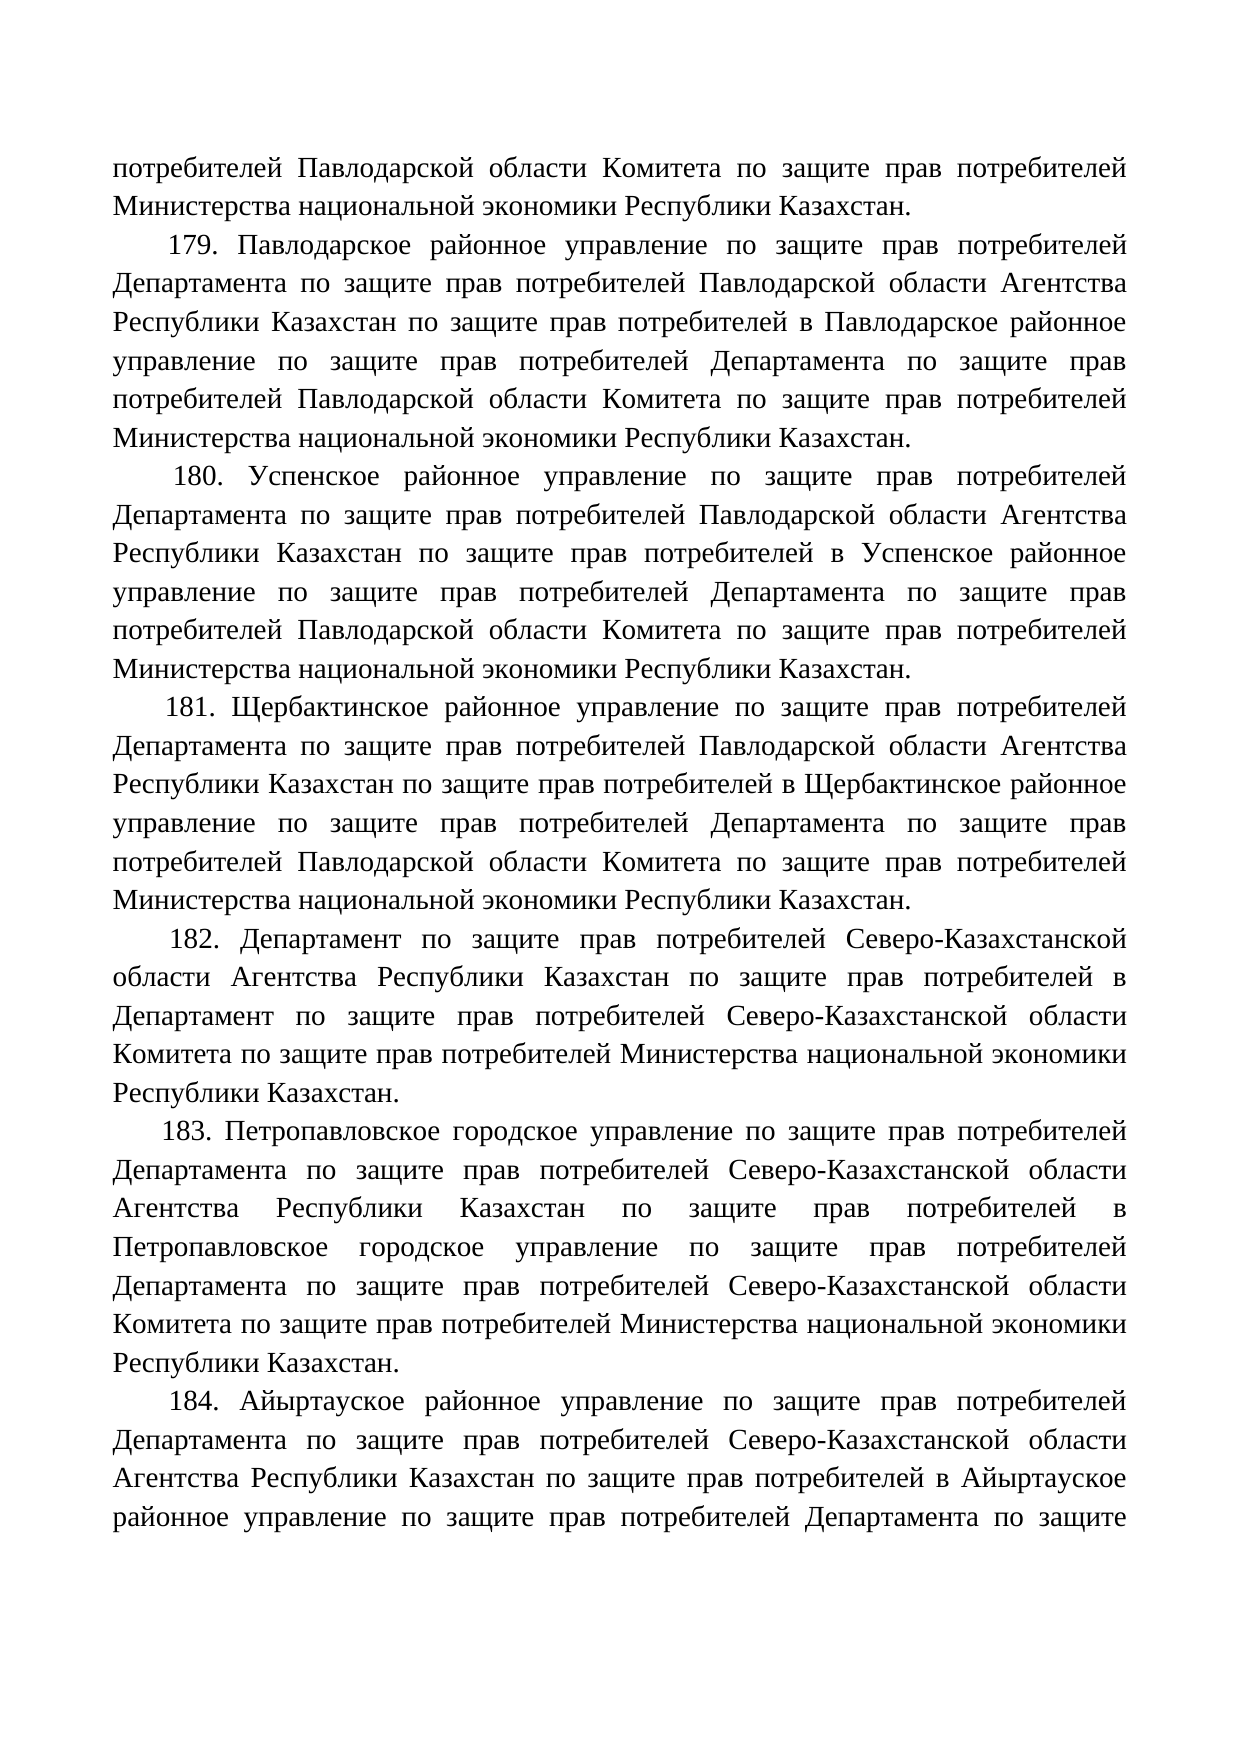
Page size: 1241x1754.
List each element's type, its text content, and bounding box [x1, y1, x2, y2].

text 181. Щербактинское районное управление по защите прав потребителей Департамента по защите прав потребителей Павлодарской области Агентства Республики Казахстан по защите прав потребителей в Щербактинское районное управление по защите прав потребителей Департамента по защите прав потребителей Павлодарской области Комитета по защите прав потребителей Министерства национальной экономики Республики Казахстан. [112, 689, 1128, 916]
text 179. Павлодарское районное управление по защите прав потребителей Департамента по защите прав потребителей Павлодарской области Агентства Республики Казахстан по защите прав потребителей в Павлодарское районное управление по защите прав потребителей Департамента по защите прав потребителей Павлодарской области Комитета по защите прав потребителей Министерства национальной экономики Республики Казахстан. [112, 227, 1128, 453]
text 180. Успенское районное управление по защите прав потребителей Департамента по защите прав потребителей Павлодарской области Агентства Республики Казахстан по защите прав потребителей в Успенское районное управление по защите прав потребителей Департамента по защите прав потребителей Павлодарской области Комитета по защите прав потребителей Министерства национальной экономики Республики Казахстан. [112, 458, 1128, 684]
text 182. Департамент по защите прав потребителей Северо-Казахстанской области Агентства Республики Казахстан по защите прав потребителей в Департамент по защите прав потребителей Северо-Казахстанской области Комитета по защите прав потребителей Министерства национальной экономики Республики Казахстан. [112, 921, 1128, 1108]
text 183. Петропавловское городское управление по защите прав потребителей Департамента по защите прав потребителей Северо-Казахстанской области Агентства Республики Казахстан по защите прав потребителей в Петропавловское городское управление по защите прав потребителей Департамента по защите прав потребителей Северо-Казахстанской области Комитета по защите прав потребителей Министерства национальной экономики Республики Казахстан. [112, 1113, 1128, 1378]
